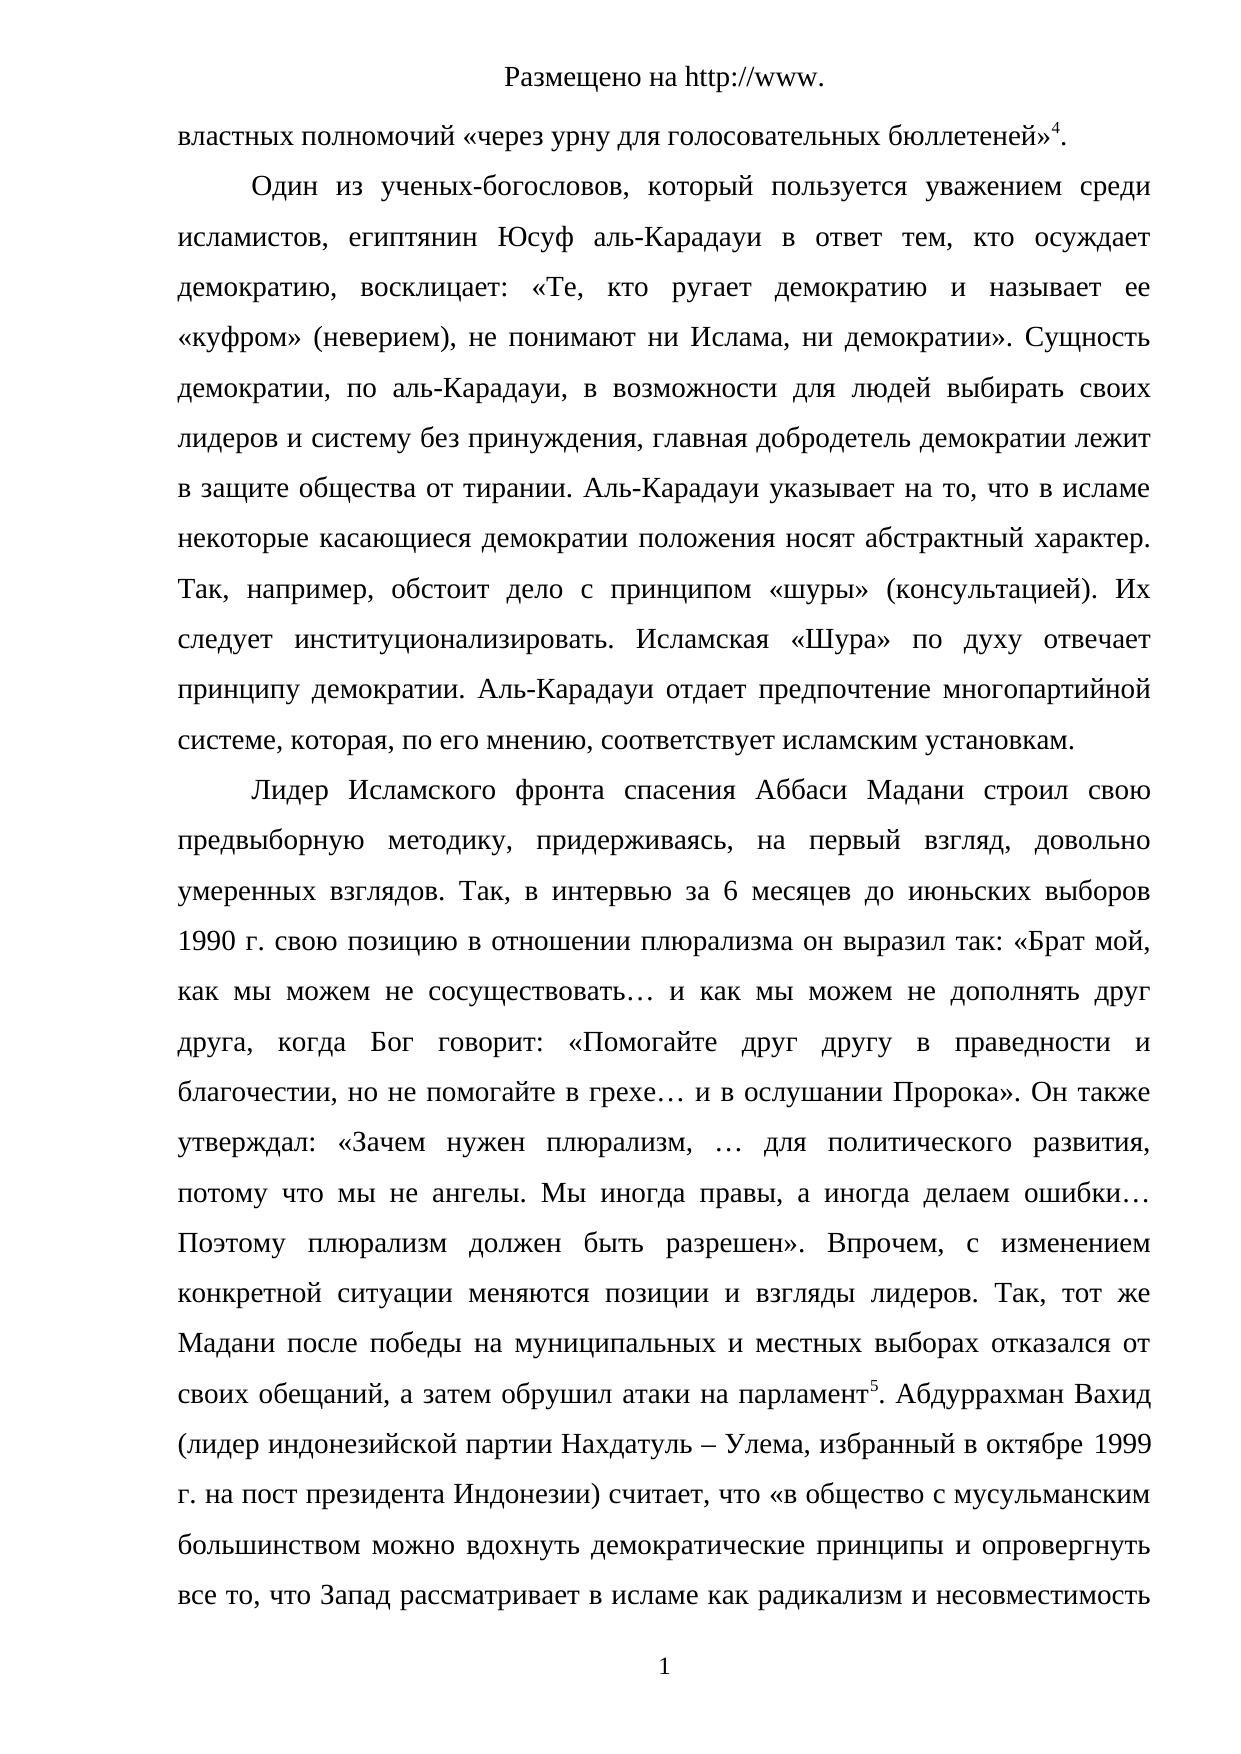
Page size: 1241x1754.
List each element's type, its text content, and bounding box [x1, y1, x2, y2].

text Один из ученых-богословов, который пользуется уважением среди исламистов, египтянин Юсуф аль-Карадауи в ответ тем, кто осуждает демократию, восклицает: «Те, кто ругает демократию и называет ее «куфром» (неверием), не понимают ни Ислама, ни демократии». Сущность демократии, по аль-Карадауи, в возможности для людей выбирать своих лидеров и систему без принуждения, главная добродетель демократии лежит в защите общества от тирании. Аль-Карадауи указывает на то, что в исламе некоторые касающиеся демократии положения носят абстрактный характер. Так, например, обстоит дело с принципом «шуры» (консультацией). Их следует институционализировать. Исламская «Шура» по духу отвечает принципу демократии. Аль-Карадауи отдает предпочтение многопартийной системе, которая, по его мнению, соответствует исламским установкам. [177, 168, 1152, 755]
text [177, 772, 1152, 1611]
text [177, 118, 1152, 152]
